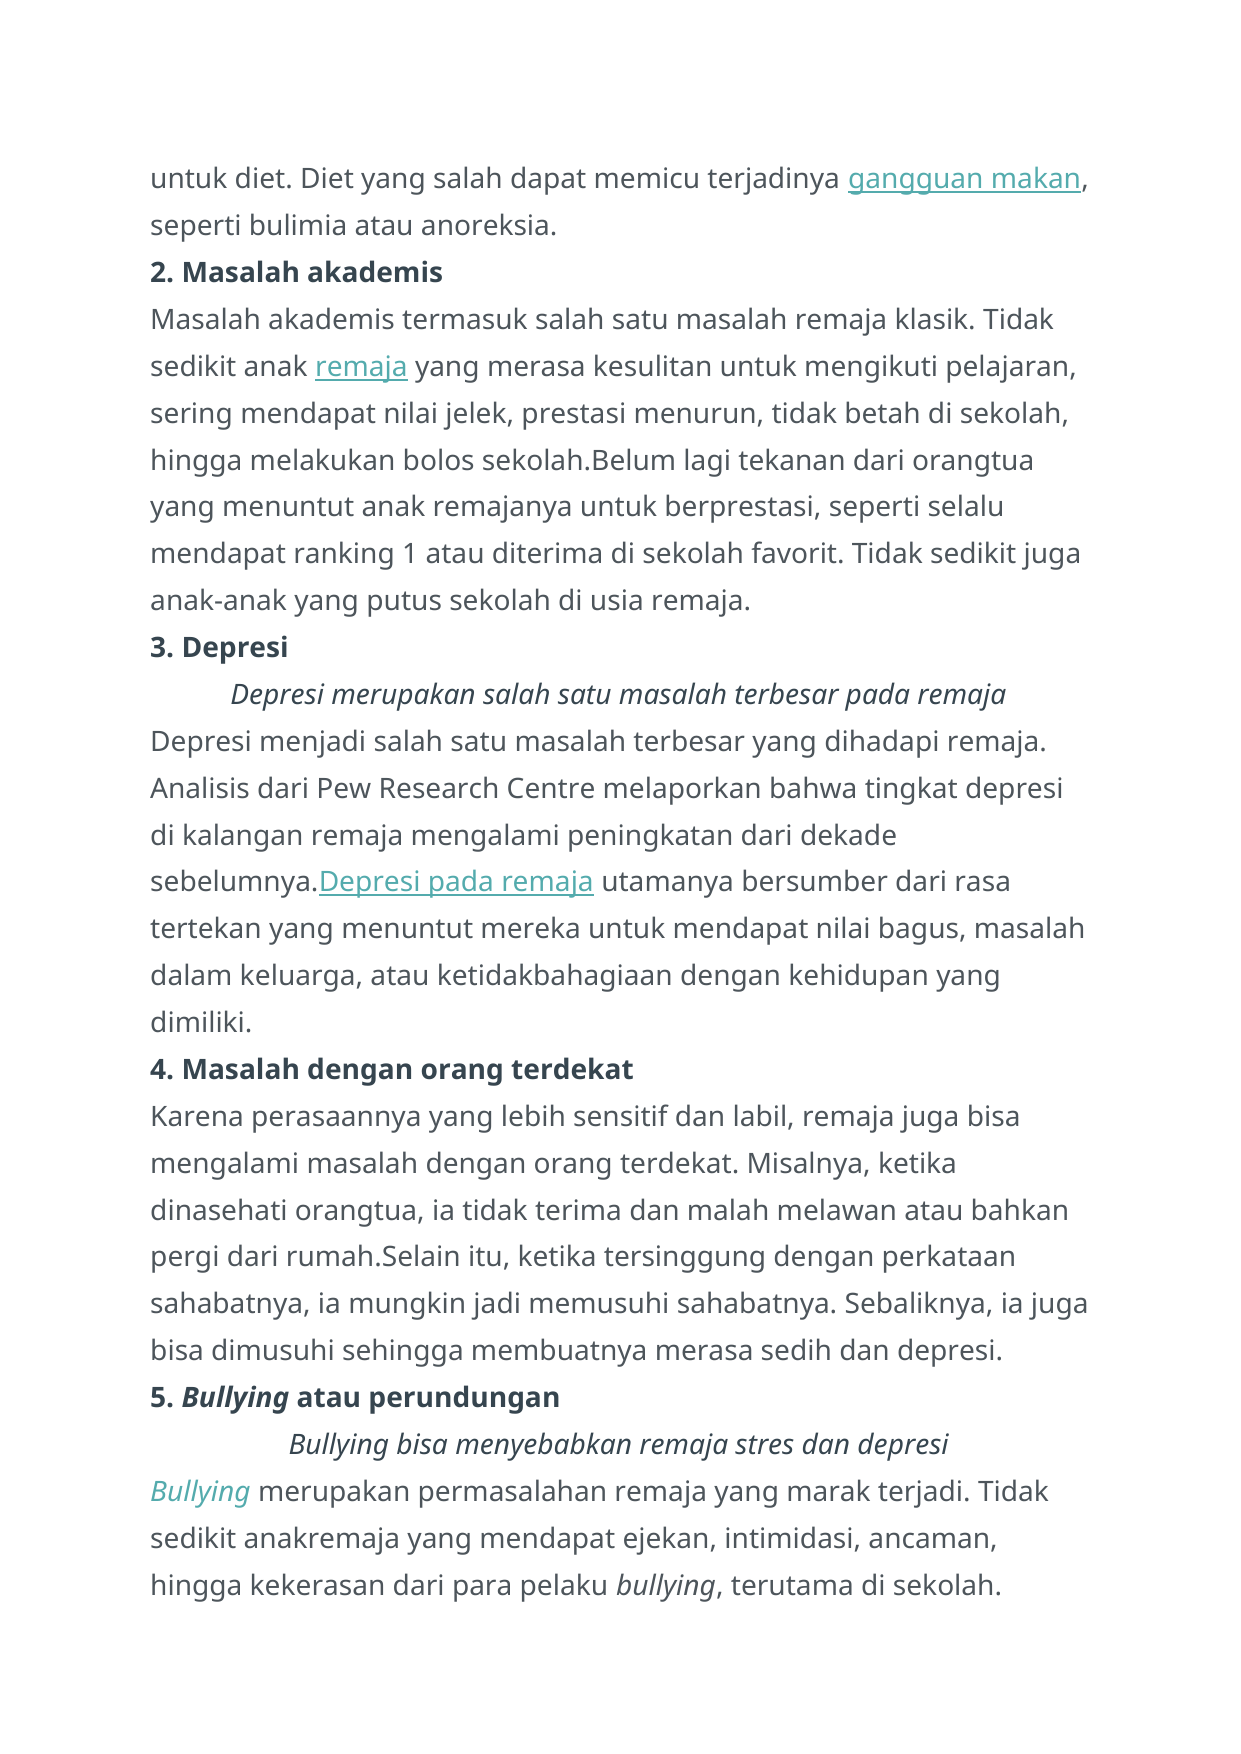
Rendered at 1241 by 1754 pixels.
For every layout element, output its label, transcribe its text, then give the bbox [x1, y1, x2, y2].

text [150, 150, 1090, 244]
text Depresi menjadi salah satu masalah terbesar yang dihadapi remaja. Analisis dari Pew Research Centre melaporkan bahwa tingkat depresi di kalangan remaja mengalami peningkatan dari dekade sebelumnya.Depresi pada remaja utamanya bersumber dari rasa tertekan yang menuntut mereka untuk mendapat nilai bagus, masalah dalam keluarga, atau ketidakbahagiaan dengan kehidupan yang dimiliki. [150, 712, 1090, 1041]
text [150, 1462, 1090, 1603]
text Bullying bisa menyebabkan remaja stres dan depresi [150, 1416, 1090, 1462]
text Karena perasaannya yang lebih sensitif dan labil, remaja juga bisa mengalami masalah dengan orang terdekat. Misalnya, ketika dinasehati orangtua, ia tidak terima dan malah melawan atau bahkan pergi dari rumah.Selain itu, ketika tersinggung dengan perkataan sahabatnya, ia mungkin jadi memusuhi sahabatnya. Sebaliknya, ia juga bisa dimusuhi sehingga membuatnya merasa sedih dan depresi. [150, 1087, 1090, 1369]
text 5. Bullying atau perundungan [150, 1369, 1090, 1416]
text Depresi merupakan salah satu masalah terbesar pada remaja [150, 666, 1090, 712]
text 4. Masalah dengan orang terdekat [150, 1041, 1090, 1087]
text 3. Depresi [150, 619, 1090, 666]
text 2. Masalah akademis [150, 244, 1090, 291]
text Masalah akademis termasuk salah satu masalah remaja klasik. Tidak sedikit anak remaja yang merasa kesulitan untuk mengikuti pelajaran, sering mendapat nilai jelek, prestasi menurun, tidak betah di sekolah, hingga melakukan bolos sekolah.Belum lagi tekanan dari orangtua yang menuntut anak remajanya untuk berprestasi, seperti selalu mendapat ranking 1 atau diterima di sekolah favorit. Tidak sedikit juga anak-anak yang putus sekolah di usia remaja. [150, 291, 1090, 619]
